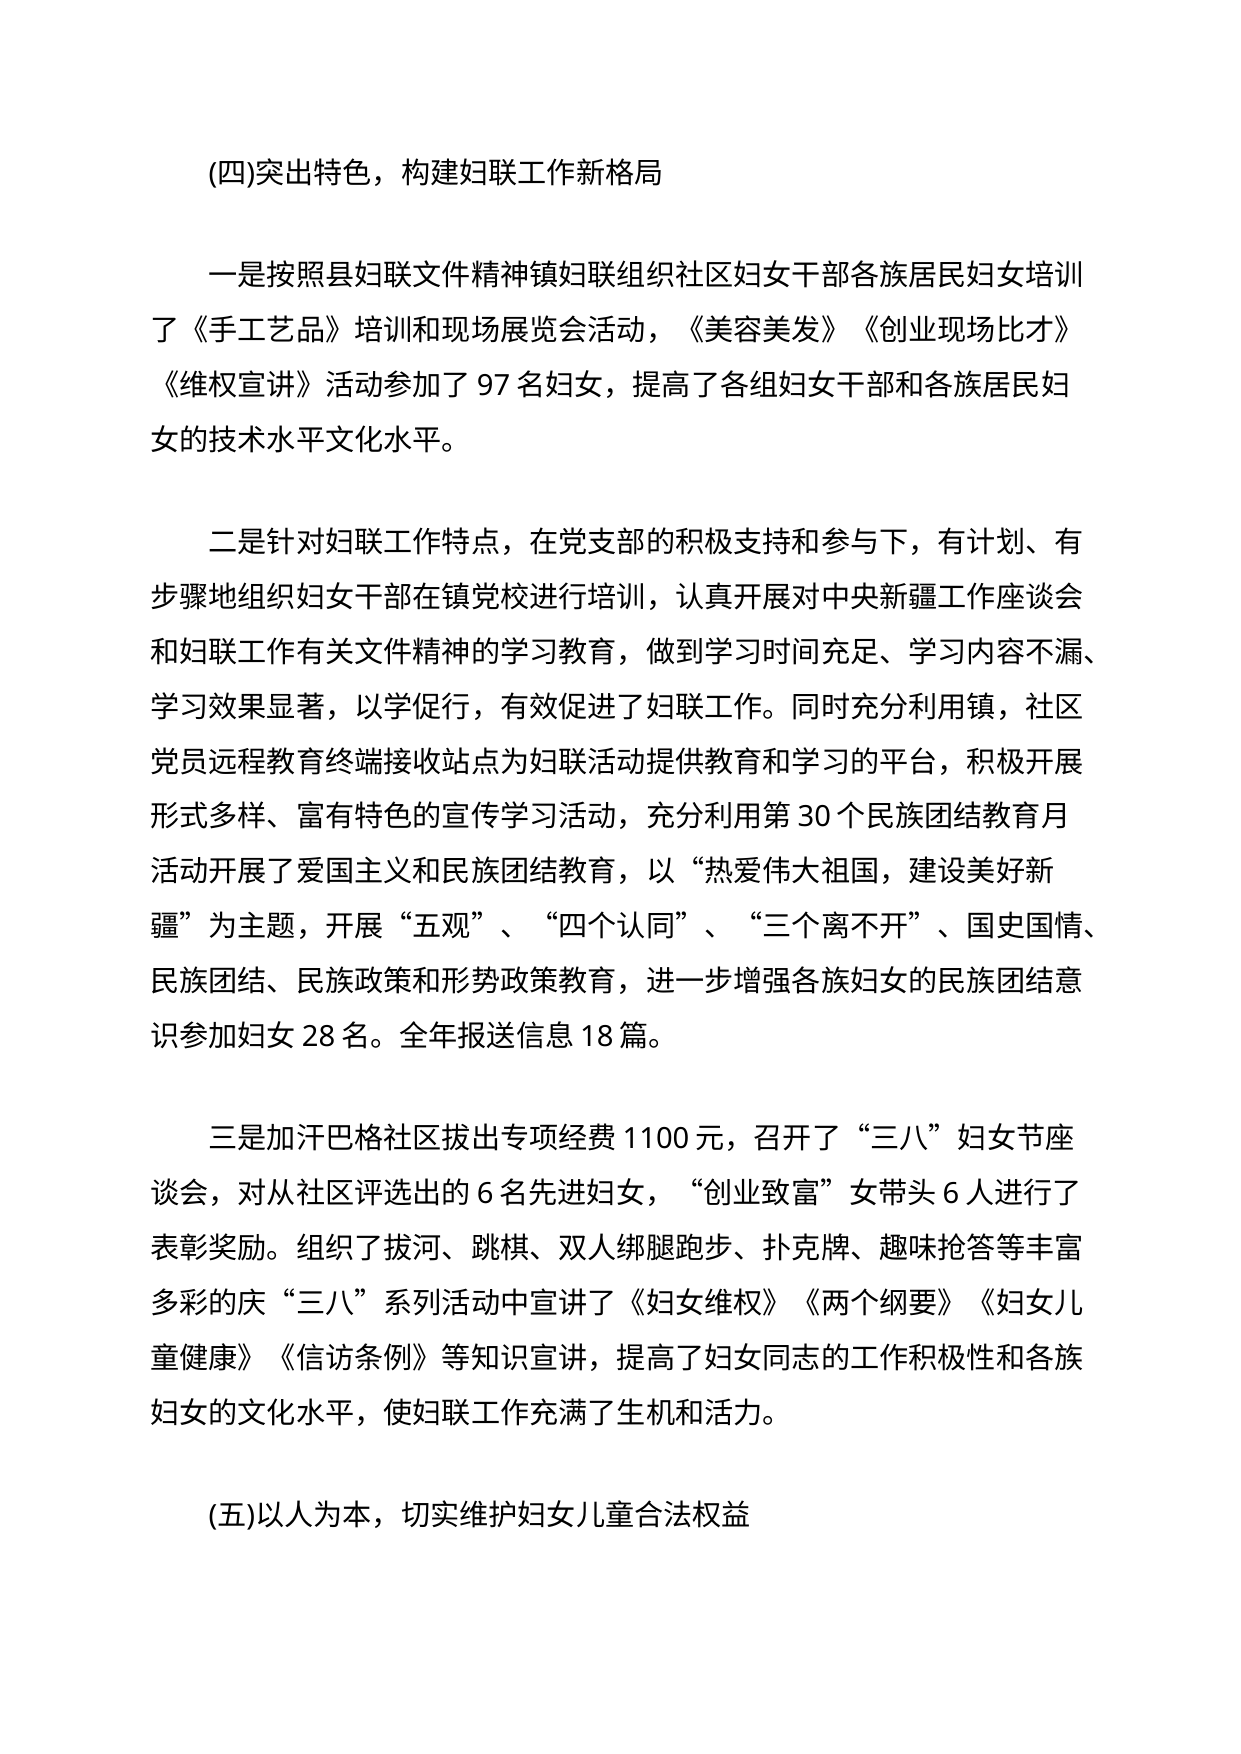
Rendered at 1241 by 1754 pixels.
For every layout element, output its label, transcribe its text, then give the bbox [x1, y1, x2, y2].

text 一是按照县妇联文件精神镇妇联组织社区妇女干部各族居民妇女培训了《手工艺品》培训和现场展览会活动，《美容美发》《创业现场比才》《维权宣讲》活动参加了97名妇女，提高了各组妇女干部和各族居民妇女的技术水平文化水平。 [150, 252, 1090, 459]
text (四)突出特色，构建妇联工作新格局 [150, 150, 1090, 192]
text 二是针对妇联工作特点，在党支部的积极支持和参与下，有计划、有步骤地组织妇女干部在镇党校进行培训，认真开展对中央新疆工作座谈会和妇联工作有关文件精神的学习教育，做到学习时间充足、学习内容不漏、学习效果显著，以学促行，有效促进了妇联工作。同时充分利用镇，社区党员远程教育终端接收站点为妇联活动提供教育和学习的平台，积极开展形式多样、富有特色的宣传学习活动，充分利用第30个民族团结教育月活动开展了爱国主义和民族团结教育，以“热爱伟大祖国，建设美好新疆”为主题，开展“五观”、“四个认同”、“三个离不开”、国史国情、民族团结、民族政策和形势政策教育，进一步增强各族妇女的民族团结意识参加妇女28名。全年报送信息18篇。 [150, 518, 1090, 1055]
text (五)以人为本，切实维护妇女儿童合法权益 [150, 1491, 1090, 1533]
text 三是加汗巴格社区拔出专项经费1100元，召开了“三八”妇女节座谈会，对从社区评选出的6名先进妇女，“创业致富”女带头6人进行了表彰奖励。组织了拔河、跳棋、双人绑腿跑步、扑克牌、趣味抢答等丰富多彩的庆“三八”系列活动中宣讲了《妇女维权》《两个纲要》《妇女儿童健康》《信访条例》等知识宣讲，提高了妇女同志的工作积极性和各族妇女的文化水平，使妇联工作充满了生机和活力。 [150, 1115, 1090, 1432]
